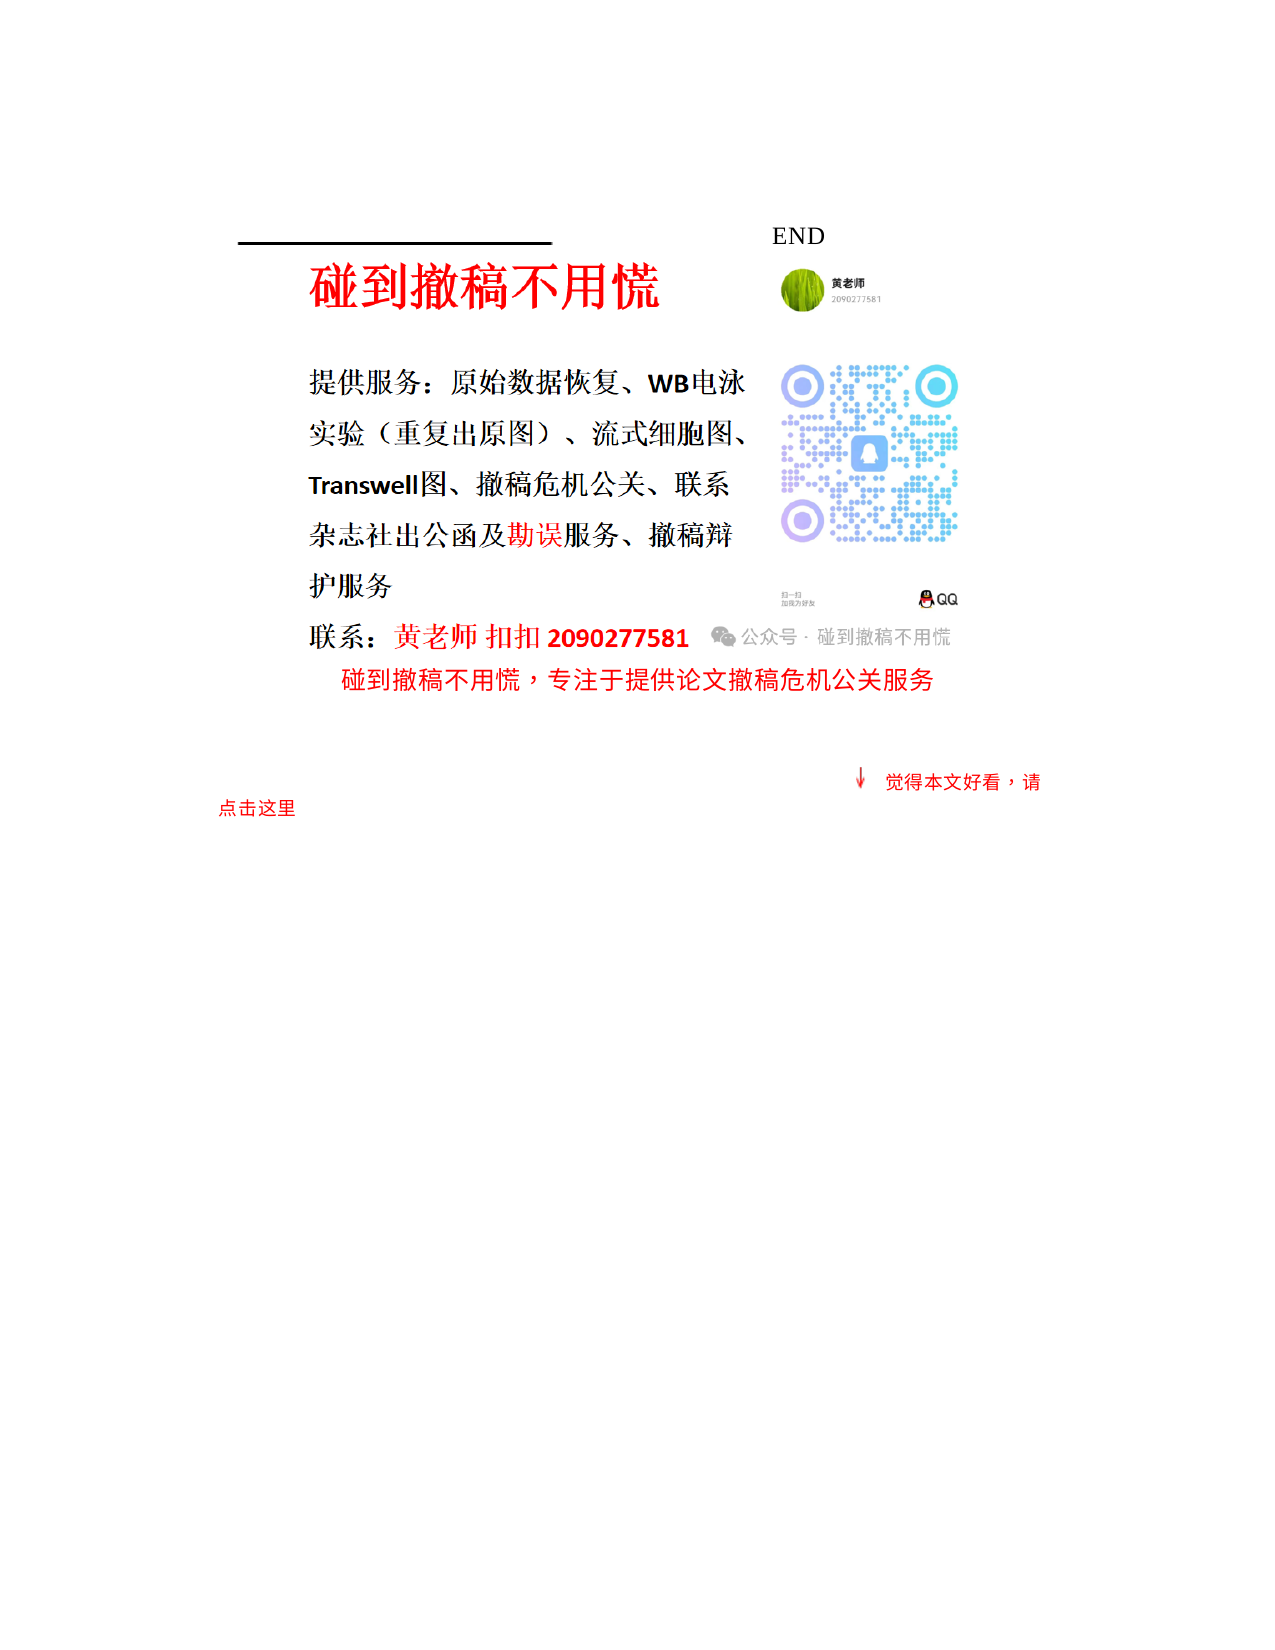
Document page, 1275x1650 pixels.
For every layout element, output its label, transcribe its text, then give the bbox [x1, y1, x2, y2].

text 碰到撤稿不用慌，专注于提供论文撤稿危机公关服务 [219, 662, 1056, 696]
picture [856, 767, 866, 790]
picture [304, 251, 971, 663]
text END [219, 221, 1056, 251]
text 觉得本文好看，请点击这里 [219, 767, 1056, 821]
